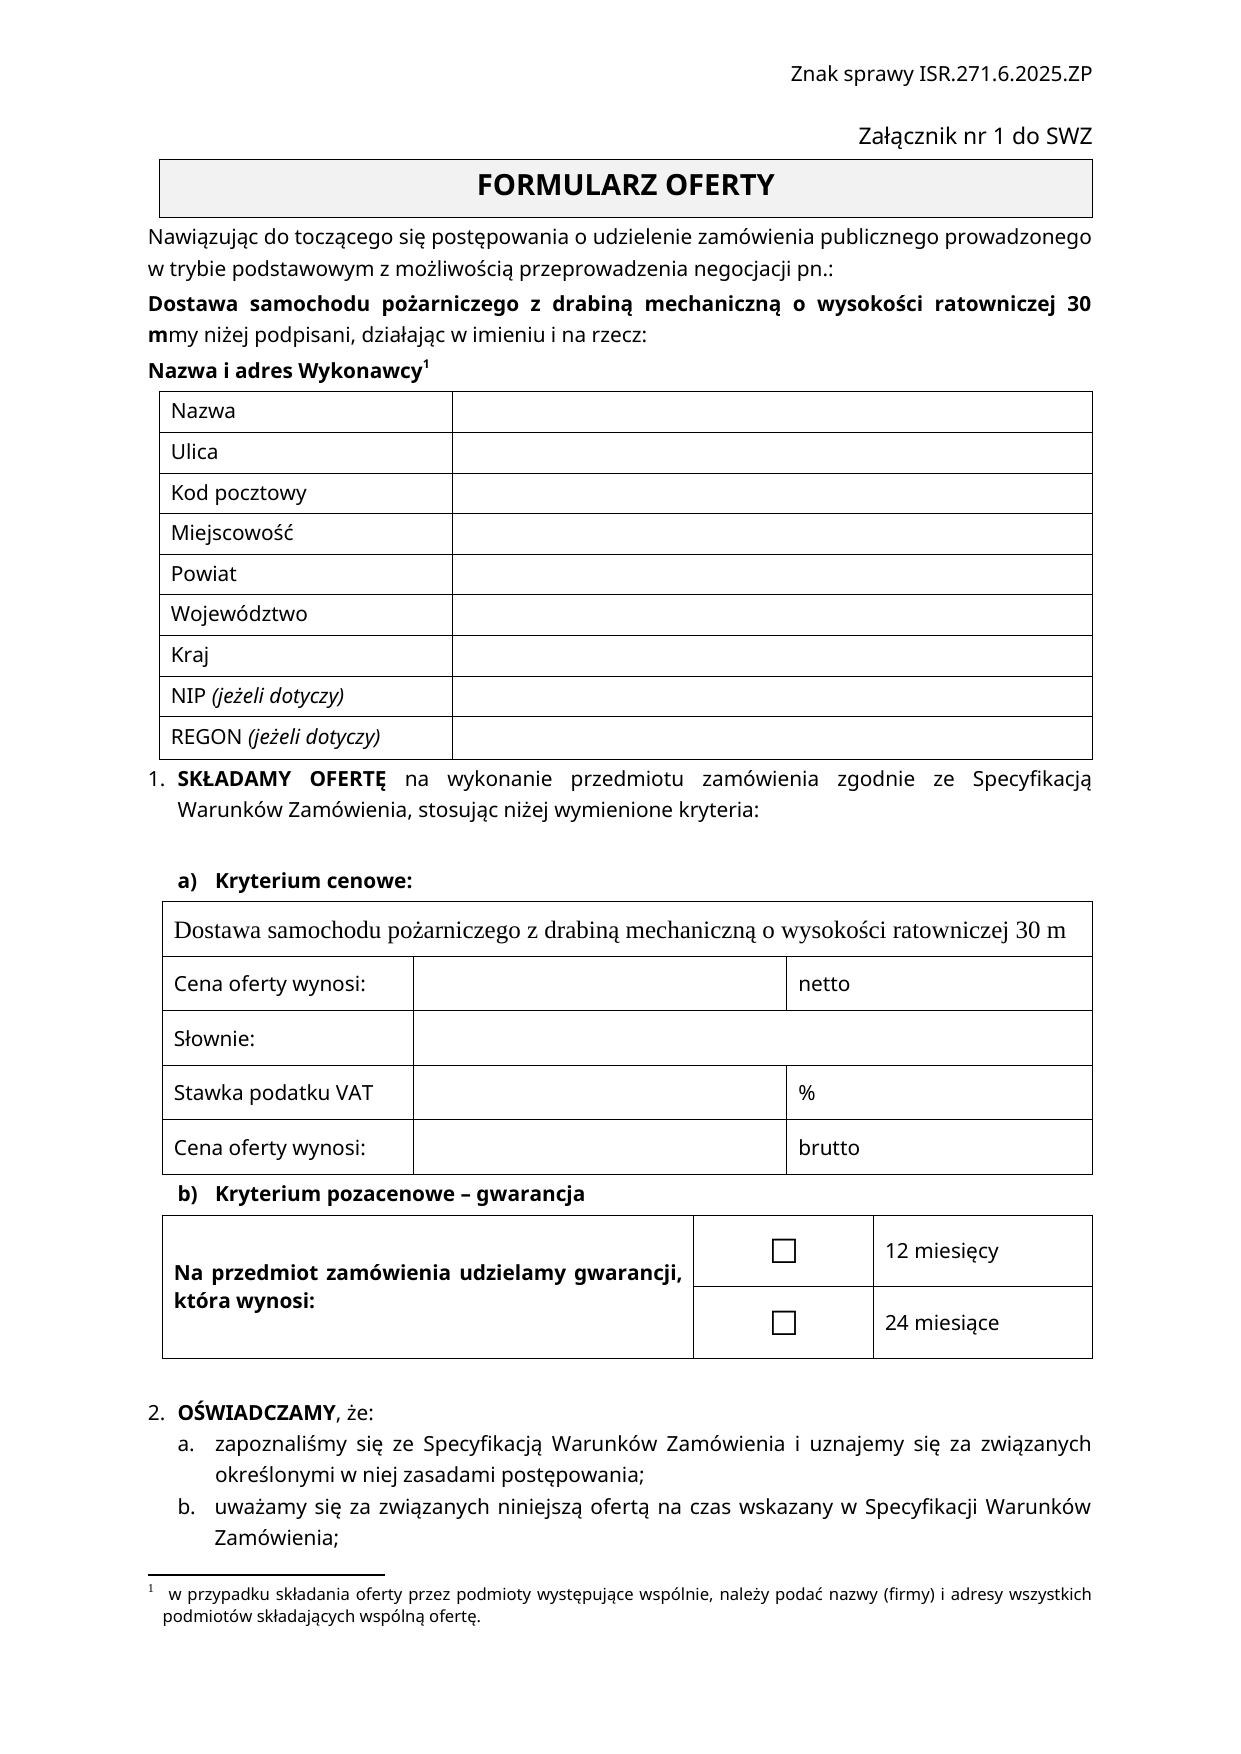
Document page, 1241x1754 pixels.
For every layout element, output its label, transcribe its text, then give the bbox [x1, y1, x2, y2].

table_cell % [787, 1066, 1092, 1119]
table_header [694, 1216, 873, 1286]
subtitle Załącznik nr 1 do SWZ [148, 120, 1093, 151]
table_cell [453, 677, 1092, 716]
table_header Nazwa [160, 392, 452, 432]
table_cell [694, 1287, 873, 1357]
table_cell [414, 1011, 1092, 1065]
table_cell Kod pocztowy [160, 474, 452, 513]
list OŚWIADCZAMY, że: [148, 1398, 1093, 1426]
table_cell [453, 474, 1092, 513]
list uważamy się za związanych niniejszą ofertą na czas wskazany w Specyfikacji Warunków Zamówienia; [177, 1492, 1093, 1551]
table_cell brutto [787, 1120, 1092, 1174]
table_cell Słownie: [163, 1011, 413, 1065]
table_header [453, 392, 1092, 432]
table_header 12 [874, 1216, 1092, 1286]
table_cell Stawka podatku VAT [163, 1066, 413, 1119]
list zapoznaliśmy się ze Specyfikacją Warunków Zamówienia i uznajemy się za związanych określonymi w niej zasadami postępowania; [177, 1429, 1093, 1489]
table_cell [453, 433, 1092, 472]
table_cell Miejscowość [160, 514, 452, 554]
list SKŁADAMY OFERTĘ na wykonanie przedmiotu zamówienia zgodnie ze Specyfikacją Warunków Zamówienia, stosując niżej wymienione kryteria: [148, 764, 1093, 823]
table_cell [453, 595, 1092, 635]
list Kryterium cenowe: [177, 866, 1093, 894]
table_cell Cena oferty wynosi: [163, 957, 413, 1010]
table_cell [453, 555, 1092, 594]
table_cell Powiat [160, 555, 452, 594]
table_cell Kraj [160, 636, 452, 676]
table_cell Ulica [160, 433, 452, 472]
table_cell Województwo [160, 595, 452, 635]
text Dostawa samochodu pożarniczego z drabiną mechaniczną o wysokości ratowniczej 30 mmy niżej podpisani, działając w imieniu i na rzecz: [148, 289, 1093, 349]
table_cell [453, 636, 1092, 676]
table_cell [453, 514, 1092, 554]
table_header FORMULARZ OFERTY [160, 160, 1092, 217]
table_cell REGON (jeżeli dotyczy) [160, 717, 452, 758]
table_cell NIP (jeżeli dotyczy) [160, 677, 452, 716]
table_cell Cena oferty wynosi: [163, 1120, 413, 1174]
table_cell [414, 957, 786, 1010]
table_cell [414, 1120, 786, 1174]
table_cell [414, 1066, 786, 1119]
list Kryterium pozacenowe – gwarancja [177, 1179, 1093, 1207]
table_cell 24 [874, 1287, 1092, 1357]
table_cell netto [787, 957, 1092, 1010]
text Nawiązując do toczącego się postępowania o udzielenie zamówienia publicznego prowadzonego w trybie podstawowym z możliwością przeprowadzenia negocjacji pn.: [148, 222, 1093, 282]
table_header Dostawa samochodu pożarniczego z drabiną mechaniczną o wysokości ratowniczej 30 m [163, 902, 1092, 956]
text Nazwa i adres Wykonawcy [148, 356, 1093, 384]
table_header Na przedmiot zamówienia udzielamy gwarancji, która wynosi: [163, 1216, 693, 1357]
table_cell [453, 717, 1092, 758]
